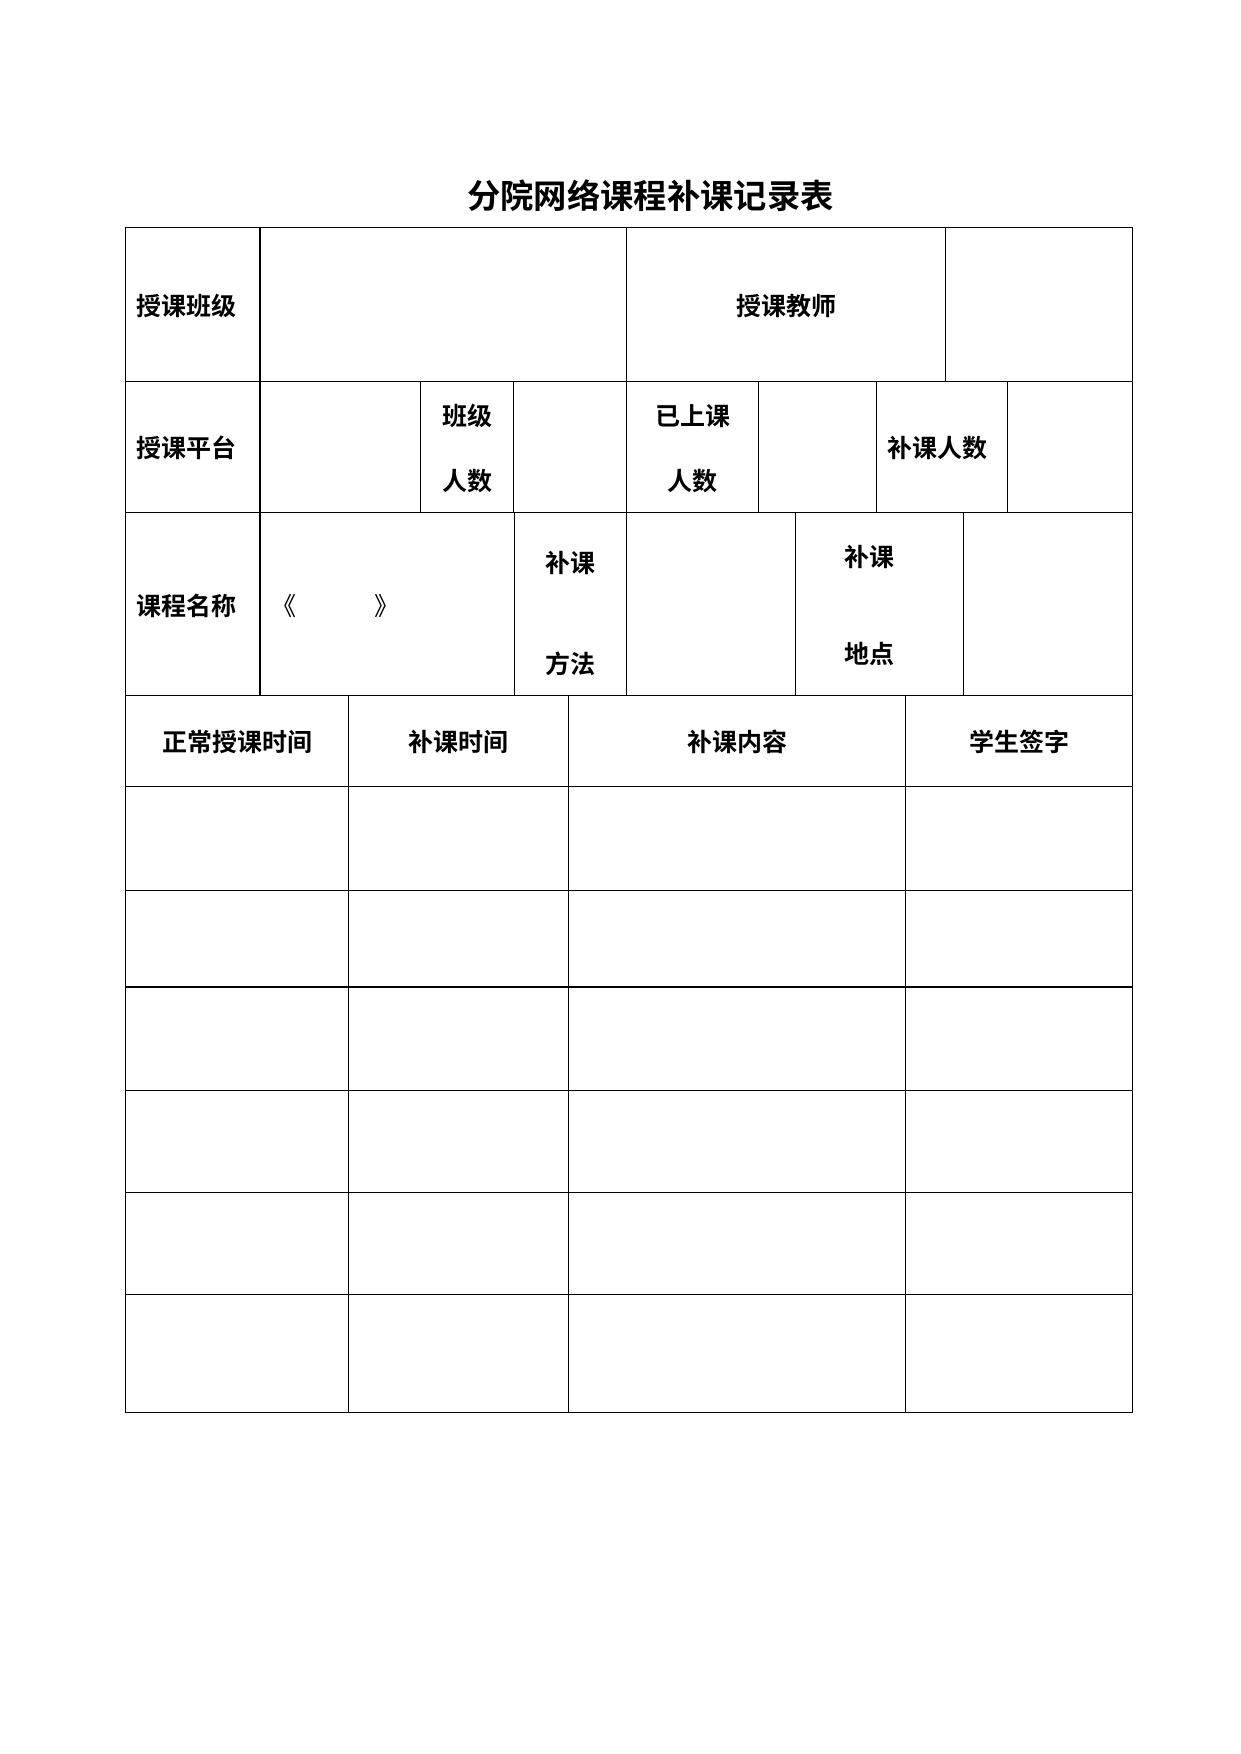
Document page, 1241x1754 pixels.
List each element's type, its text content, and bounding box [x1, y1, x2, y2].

table_cell [569, 1091, 905, 1192]
table_cell [906, 787, 1132, 890]
table_header 授课班级 [126, 228, 259, 381]
table_cell [261, 382, 420, 512]
table_cell 补课内容 [569, 696, 905, 786]
table_cell 班级人数 [421, 382, 513, 512]
table_cell 授课平台 [126, 382, 259, 512]
table_cell [126, 988, 348, 1090]
table_header 授课教师 [627, 228, 945, 381]
table_cell [349, 787, 568, 890]
table_cell [349, 1091, 568, 1192]
table_cell [126, 1091, 348, 1192]
table_cell [569, 988, 905, 1090]
table_cell 补课 方法 [515, 513, 626, 695]
table_cell [349, 988, 568, 1090]
table_header [946, 228, 1132, 381]
table_cell [349, 1193, 568, 1293]
table_cell [906, 1091, 1132, 1192]
text 分院网络课程补课记录表 [187, 162, 1053, 227]
table_cell [569, 1193, 905, 1293]
table_cell [349, 1295, 568, 1412]
table_cell [126, 1295, 348, 1412]
table_cell [126, 1193, 348, 1293]
table_cell 补课时间 [349, 696, 568, 786]
table_cell 已上课 人数 [627, 382, 758, 512]
table_cell [569, 787, 905, 890]
table_cell [759, 382, 876, 512]
table_cell [627, 513, 795, 695]
table_cell 补课 地点 [796, 513, 963, 695]
table_cell [906, 891, 1132, 986]
table_cell [906, 1295, 1132, 1412]
table_cell [126, 891, 348, 986]
table_cell [1008, 382, 1132, 512]
table_cell 正常授课时间 [126, 696, 348, 786]
table_cell 补课人数 [877, 382, 1007, 512]
table_cell 学生签字 [906, 696, 1132, 786]
table_cell 《 》 [261, 513, 514, 695]
table_cell [126, 787, 348, 890]
table_cell [569, 891, 905, 986]
table_header [261, 228, 626, 381]
table_cell [569, 1295, 905, 1412]
table_cell [906, 988, 1132, 1090]
table_cell [514, 382, 626, 512]
table_cell 课程名称 [126, 513, 259, 695]
table_cell [349, 891, 568, 986]
table_cell [906, 1193, 1132, 1293]
table_cell [964, 513, 1132, 695]
